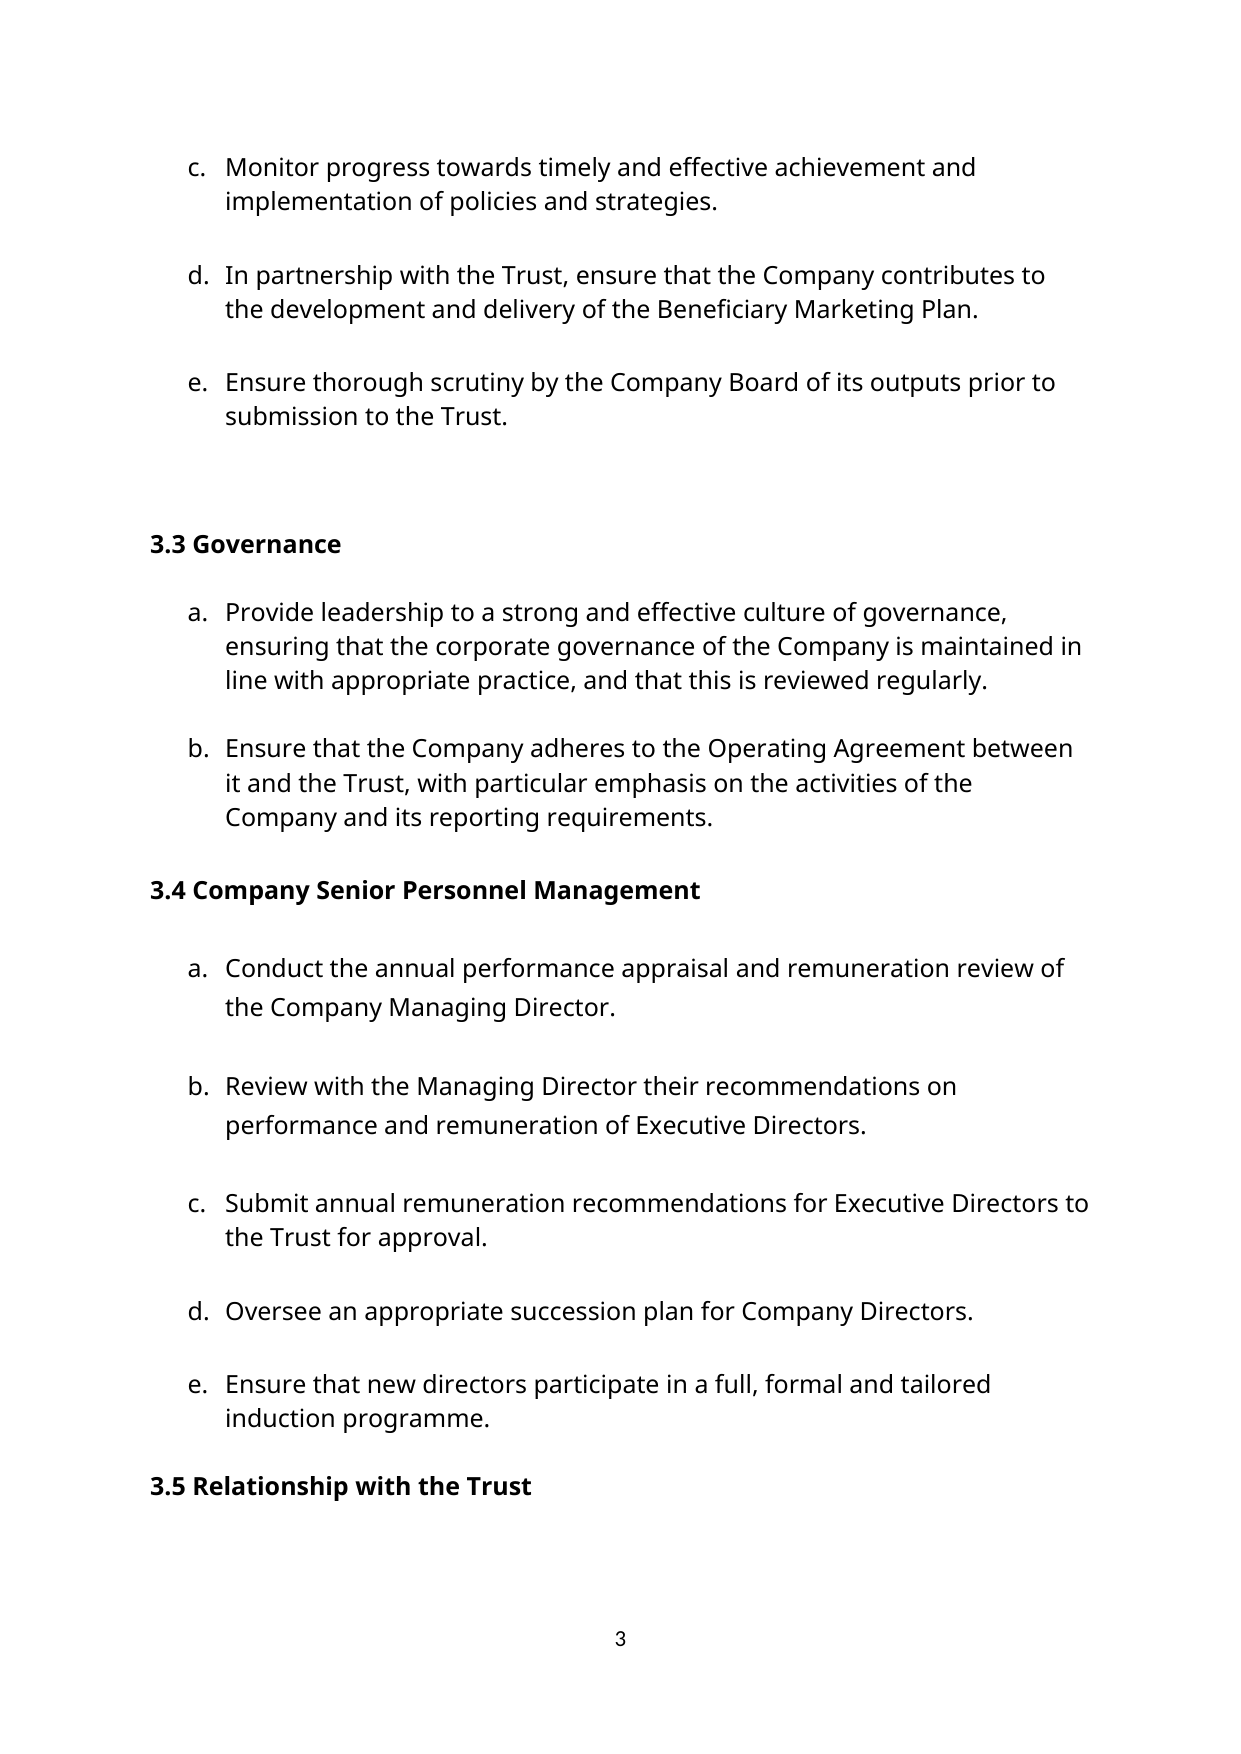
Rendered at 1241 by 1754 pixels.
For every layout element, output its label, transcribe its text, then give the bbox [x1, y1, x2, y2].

text 3.4 Company Senior Personnel Management [150, 872, 1090, 907]
text 3.3 Governance [150, 527, 1090, 561]
list Monitor progress towards timely and effective achievement and implementation of policies and strategies. [187, 150, 1090, 218]
list Ensure that the Company adheres to the Operating Agreement between it and the Trust, with particular emphasis on the activities of the Company and its reporting requirements. [187, 731, 1090, 833]
list Ensure thorough scrutiny by the Company Board of its outputs prior to submission to the Trust. [187, 364, 1090, 433]
list Conduct the annual performance appraisal and remuneration review of the Company Managing Director. [187, 951, 1090, 1024]
list Oversee an appropriate succession plan for Company Directors. [187, 1293, 1090, 1327]
list Review with the Managing Director their recommendations on performance and remuneration of Executive Directors. [187, 1068, 1090, 1142]
list Provide leadership to a strong and effective culture of governance, ensuring that the corporate governance of the Company is maintained in line with appropriate practice, and that this is reviewed regularly. [187, 595, 1090, 697]
list Submit annual remuneration recommendations for Executive Directors to the Trust for approval. [187, 1186, 1090, 1254]
list In partnership with the Trust, ensure that the Company contributes to the development and delivery of the Beneficiary Marketing Plan. [187, 257, 1090, 325]
list Ensure that new directors participate in a full, formal and tailored induction programme. [187, 1366, 1090, 1434]
text 3.5 Relationship with the Trust [150, 1468, 1090, 1503]
